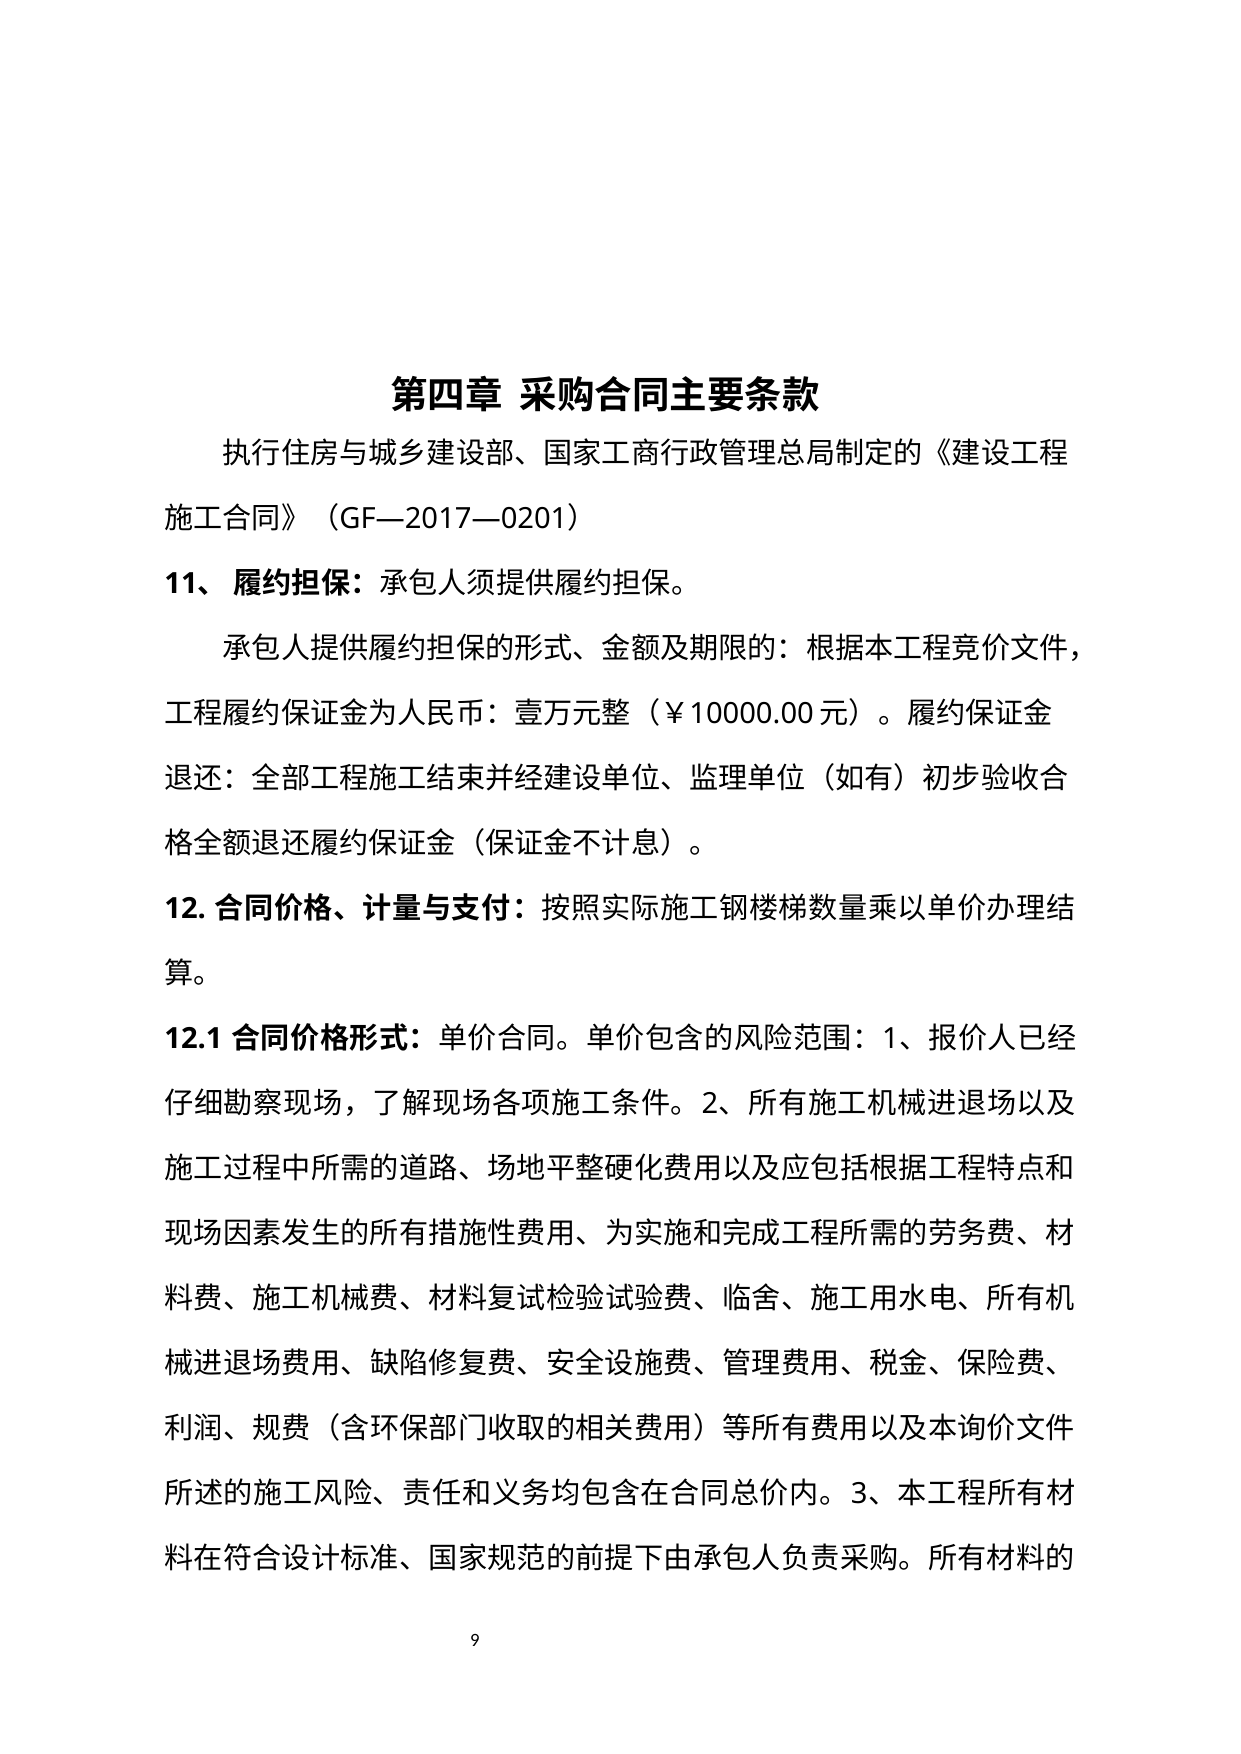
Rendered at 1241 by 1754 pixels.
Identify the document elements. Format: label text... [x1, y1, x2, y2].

text 第四章 采购合同主要条款 [164, 373, 1076, 418]
text 执行住房与城乡建设部、国家工商行政管理总局制定的《建设工程施工合同》（GF—2017—0201） [164, 418, 1076, 548]
text 承包人提供履约担保的形式、金额及期限的：根据本工程竞价文件，工程履约保证金为人民币：壹万元整（￥10000.00元）。履约保证金退还：全部工程施工结束并经建设单位、监理单位（如有）初步验收合格全额退还履约保证金（保证金不计息）。 [164, 613, 1076, 873]
subtitle 12. 合同价格、计量与支付：按照实际施工钢楼梯数量乘以单价办理结算。 [164, 873, 1076, 1003]
text 11、 履约担保：承包人须提供履约担保。 [164, 548, 1076, 613]
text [164, 1003, 1076, 1588]
